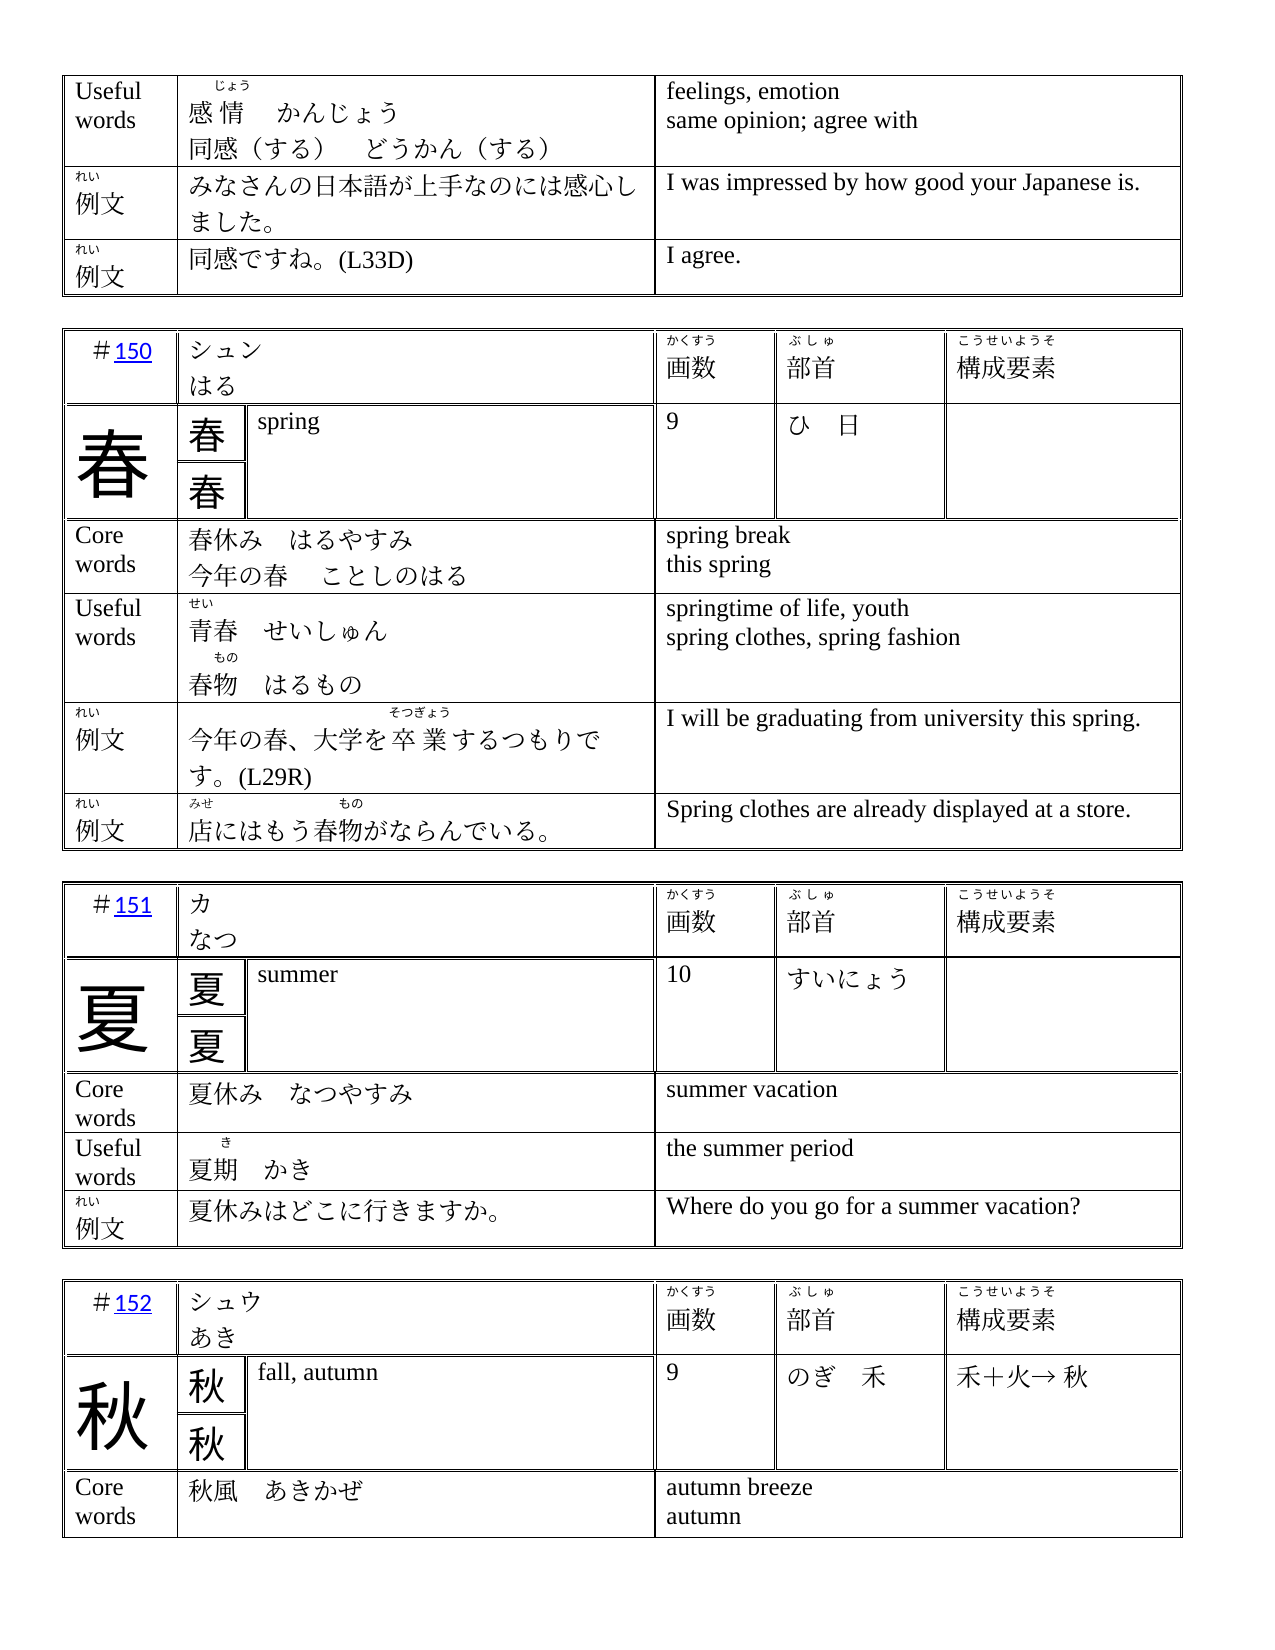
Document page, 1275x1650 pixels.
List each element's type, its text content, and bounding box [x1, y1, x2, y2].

table_cell the summer period [656, 1133, 1180, 1190]
table_cell Useful words [65, 76, 177, 166]
table_cell 9 [657, 1355, 774, 1469]
table_header [655, 885, 775, 956]
table_cell [947, 404, 1180, 517]
table_cell I was impressed by how good your Japanese is. [656, 167, 1180, 239]
table_cell 今年の春、大学をするつもりです。(L29R) [178, 703, 654, 793]
table_header シュウ あき [177, 1280, 655, 1354]
table_cell 春休み はるやすみ 今年の春 ことしのはる [178, 521, 654, 592]
table_cell 秋 [178, 1357, 244, 1412]
table_header [945, 1282, 1180, 1354]
table_cell Where do you go for a summer vacation? [656, 1191, 1180, 1246]
table_cell spring [248, 406, 653, 517]
table_cell springtime of life, youth spring clothes, spring fashion [656, 594, 1180, 702]
table_cell [947, 958, 1180, 1071]
table_cell Core words [64, 1469, 177, 1537]
table_cell 夏休みはどこに行きますか。 [178, 1191, 654, 1246]
table_cell にはもう春がならんでいる。 [178, 794, 654, 848]
table_header ＃151 [65, 885, 177, 956]
table_cell 9 [657, 404, 774, 517]
table_cell 文 [65, 1191, 177, 1246]
table_header [945, 331, 1180, 403]
table_cell autumn breeze autumn [656, 1469, 1182, 1537]
table_cell 文 [65, 703, 177, 793]
table_cell 夏 [65, 956, 177, 1071]
table_cell 禾＋火→ 秋 [947, 1355, 1180, 1469]
table_cell Core words [64, 1071, 177, 1132]
table_header [775, 885, 945, 956]
table_cell Useful words [65, 594, 177, 702]
table_cell Spring clothes are already displayed at a store. [656, 794, 1180, 848]
table_cell spring break this spring [656, 518, 1180, 592]
table_cell Useful words [65, 1133, 177, 1190]
table_header カ なつ [177, 883, 655, 956]
table_header ＃150 [65, 331, 177, 403]
table_cell 文 [65, 167, 177, 239]
table_cell feelings, emotion same opinion; agree with [656, 76, 1180, 166]
table_header [775, 331, 945, 403]
table_cell summer vacation [656, 1071, 1182, 1132]
table_cell 春 [178, 406, 244, 460]
table_cell 夏 [178, 960, 244, 1014]
table_cell 夏休み なつやすみ [178, 1074, 654, 1132]
table_cell I agree. [656, 240, 1180, 294]
table_cell 春 せいしゅん 春 はるもの [178, 594, 654, 702]
table_cell 夏 [178, 1017, 244, 1071]
table_cell I will be graduating from university this spring. [656, 703, 1180, 793]
table_cell 文 [65, 794, 177, 848]
table_cell fall, autumn [248, 1357, 653, 1469]
table_cell 文 [65, 240, 177, 294]
table_cell みなさんの日本語が上手なのには感心しました。 [178, 167, 654, 239]
table_cell 10 [657, 958, 774, 1071]
table_cell 春 [65, 403, 177, 517]
table_cell 感 かんじょう 同感（する） どうかん（する） [178, 76, 654, 166]
table_header シュン はる [177, 329, 655, 403]
table_cell のぎ 禾 [777, 1355, 944, 1469]
table_header [945, 885, 1180, 956]
table_header [655, 331, 775, 403]
table_cell 秋風 あきかぜ [178, 1472, 654, 1537]
table_cell すいにょう [777, 958, 944, 1071]
table_header ＃152 [65, 1282, 177, 1354]
table_cell summer [248, 960, 653, 1071]
table_header [775, 1282, 945, 1354]
table_cell 秋 [64, 1354, 177, 1469]
table_cell 秋 [178, 1415, 244, 1469]
table_cell 春 [178, 463, 244, 517]
table_cell Core words [65, 518, 177, 592]
table_cell 同感ですね。(L33D) [178, 240, 654, 294]
table_cell 夏 かき [178, 1133, 654, 1190]
table_header [655, 1282, 775, 1354]
table_cell ひ 日 [777, 404, 944, 517]
